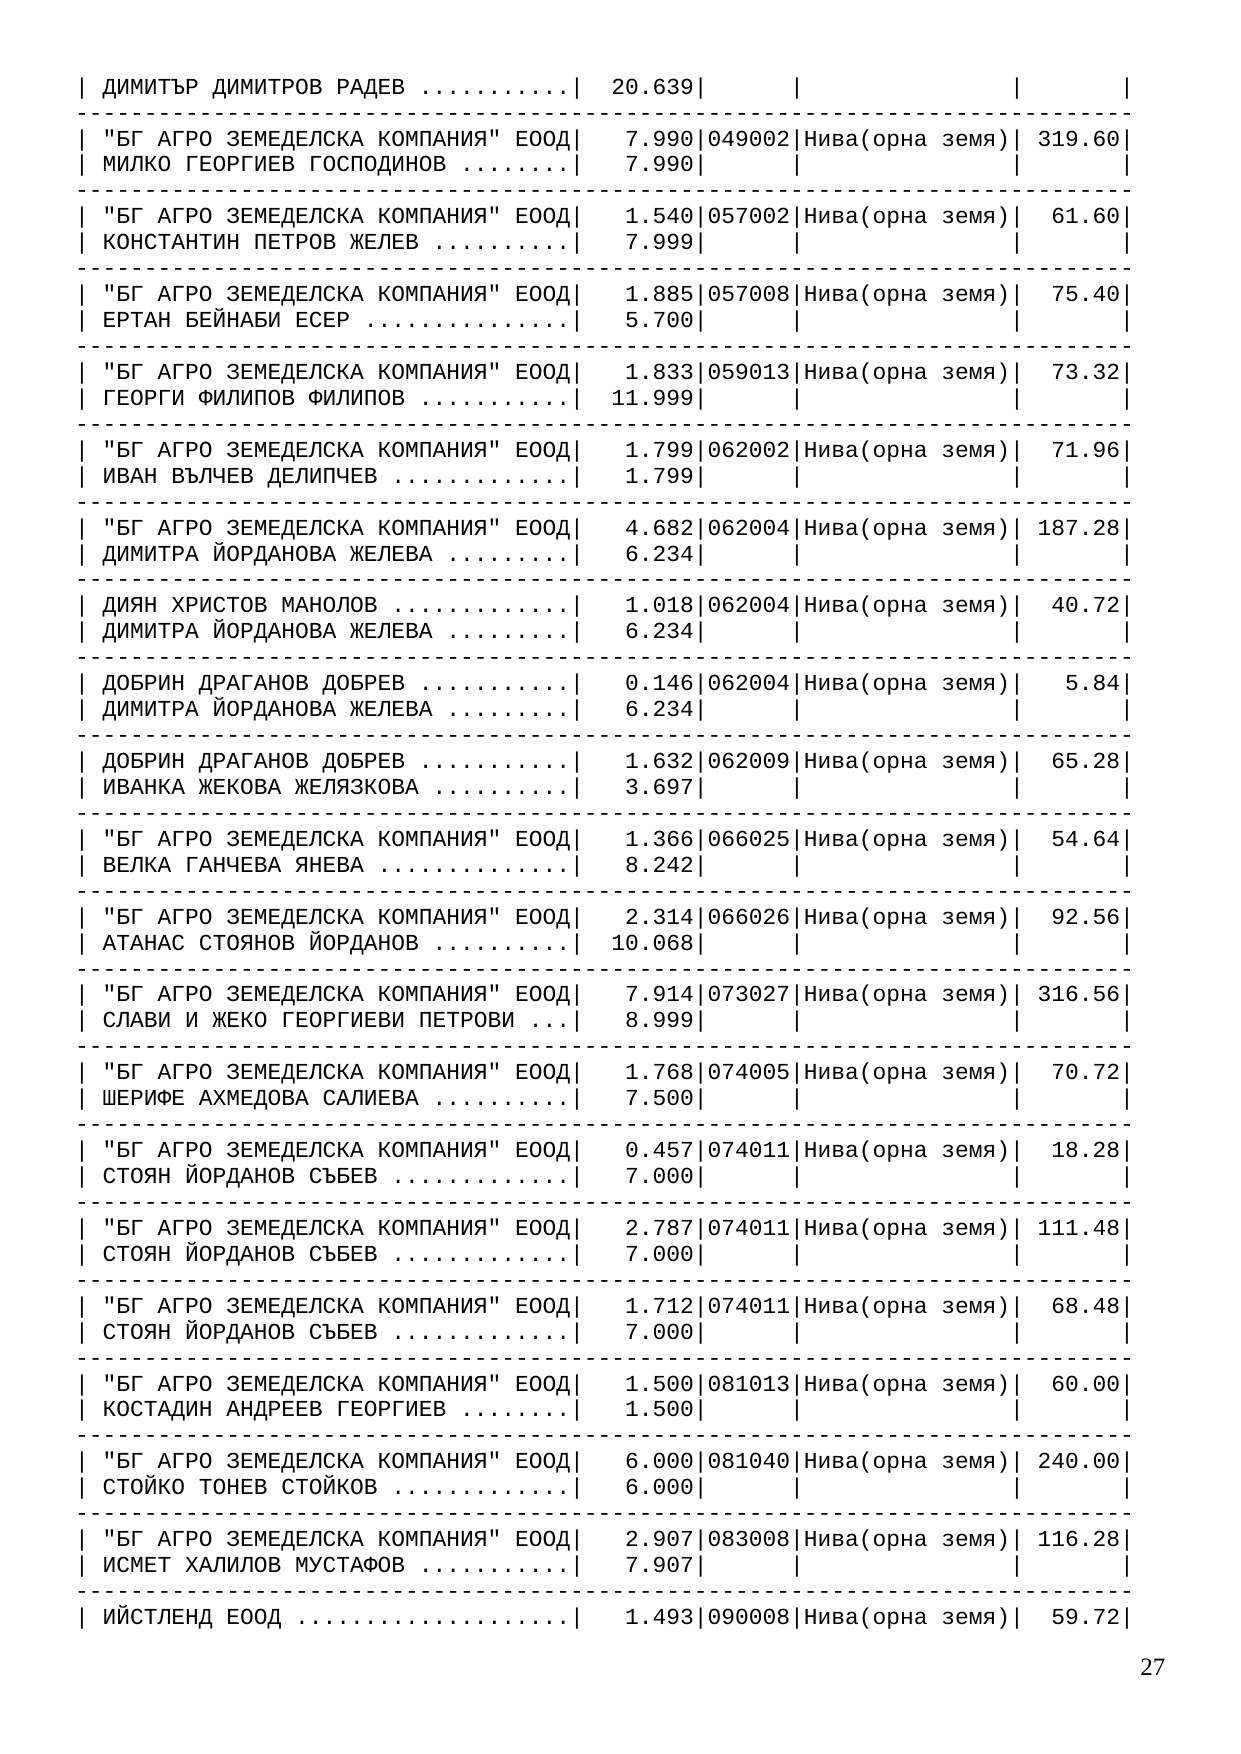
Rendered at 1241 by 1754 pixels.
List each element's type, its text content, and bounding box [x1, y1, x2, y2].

text ----------------------------------------------------------------------------- [75, 334, 1165, 360]
text | "БГ АГРО ЗЕМЕДЕЛСКА КОМПАНИЯ" EООД| 1.366|066025|Нива(орна земя)| 54.64| [75, 827, 1165, 853]
text | ДИМИТРА ЙОРДАНОВА ЖЕЛЕВА .........| 6.234| | | | [75, 542, 1165, 568]
text | МИЛКО ГЕОРГИЕВ ГОСПОДИНОВ ........| 7.990| | | | [75, 153, 1165, 179]
text | "БГ АГРО ЗЕМЕДЕЛСКА КОМПАНИЯ" EООД| 0.457|074011|Нива(орна земя)| 18.28| [75, 1138, 1165, 1164]
text | "БГ АГРО ЗЕМЕДЕЛСКА КОМПАНИЯ" EООД| 2.787|074011|Нива(орна земя)| 111.48| [75, 1216, 1165, 1242]
text ----------------------------------------------------------------------------- [75, 1112, 1165, 1138]
text | ИЙСТЛЕНД ЕООД ....................| 1.493|090008|Нива(орна земя)| 59.72| [75, 1605, 1165, 1631]
text ----------------------------------------------------------------------------- [75, 568, 1165, 594]
text | "БГ АГРО ЗЕМЕДЕЛСКА КОМПАНИЯ" EООД| 1.712|074011|Нива(орна земя)| 68.48| [75, 1294, 1165, 1320]
text | ШЕРИФЕ АХМЕДОВА САЛИЕВА ..........| 7.500| | | | [75, 1087, 1165, 1112]
text | ДИМИТРА ЙОРДАНОВА ЖЕЛЕВА .........| 6.234| | | | [75, 620, 1165, 646]
text ----------------------------------------------------------------------------- [75, 957, 1165, 983]
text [75, 179, 1165, 205]
text | АТАНАС СТОЯНОВ ЙОРДАНОВ ..........| 10.068| | | | [75, 931, 1165, 957]
text | ДИМИТРА ЙОРДАНОВА ЖЕЛЕВА .........| 6.234| | | | [75, 697, 1165, 723]
text | "БГ АГРО ЗЕМЕДЕЛСКА КОМПАНИЯ" EООД| 7.914|073027|Нива(орна земя)| 316.56| [75, 983, 1165, 1009]
text ----------------------------------------------------------------------------- [75, 879, 1165, 905]
text | ИВАН ВЪЛЧЕВ ДЕЛИПЧЕВ .............| 1.799| | | | [75, 464, 1165, 490]
text | СТОЙКО ТОНЕВ СТОЙКОВ .............| 6.000| | | | [75, 1476, 1165, 1502]
text ----------------------------------------------------------------------------- [75, 801, 1165, 827]
text | "БГ АГРО ЗЕМЕДЕЛСКА КОМПАНИЯ" EООД| 1.540|057002|Нива(орна земя)| 61.60| [75, 205, 1165, 231]
text ----------------------------------------------------------------------------- [75, 490, 1165, 516]
text | СТОЯН ЙОРДАНОВ СЪБЕВ .............| 7.000| | | | [75, 1320, 1165, 1346]
text | "БГ АГРО ЗЕМЕДЕЛСКА КОМПАНИЯ" EООД| 6.000|081040|Нива(орна земя)| 240.00| [75, 1450, 1165, 1476]
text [75, 1579, 1165, 1605]
text | СТОЯН ЙОРДАНОВ СЪБЕВ .............| 7.000| | | | [75, 1242, 1165, 1268]
text | КОНСТАНТИН ПЕТРОВ ЖЕЛЕВ ..........| 7.999| | | | [75, 231, 1165, 257]
text | "БГ АГРО ЗЕМЕДЕЛСКА КОМПАНИЯ" EООД| 1.799|062002|Нива(орна земя)| 71.96| [75, 438, 1165, 464]
text | ДОБРИН ДРАГАНОВ ДОБРЕВ ...........| 0.146|062004|Нива(орна земя)| 5.84| [75, 672, 1165, 697]
text ----------------------------------------------------------------------------- [75, 1346, 1165, 1372]
text ----------------------------------------------------------------------------- [75, 1035, 1165, 1061]
text | "БГ АГРО ЗЕМЕДЕЛСКА КОМПАНИЯ" EООД| 7.990|049002|Нива(орна земя)| 319.60| [75, 127, 1165, 153]
text ----------------------------------------------------------------------------- [75, 1502, 1165, 1527]
text | "БГ АГРО ЗЕМЕДЕЛСКА КОМПАНИЯ" EООД| 4.682|062004|Нива(орна земя)| 187.28| [75, 516, 1165, 542]
text | ГЕОРГИ ФИЛИПОВ ФИЛИПОВ ...........| 11.999| | | | [75, 386, 1165, 412]
text | ИВАНКА ЖЕКОВА ЖЕЛЯЗКОВА ..........| 3.697| | | | [75, 775, 1165, 801]
text | КОСТАДИН АНДРЕЕВ ГЕОРГИЕВ ........| 1.500| | | | [75, 1398, 1165, 1424]
text ----------------------------------------------------------------------------- [75, 1424, 1165, 1450]
text | ИСМЕТ ХАЛИЛОВ МУСТАФОВ ...........| 7.907| | | | [75, 1553, 1165, 1579]
text | "БГ АГРО ЗЕМЕДЕЛСКА КОМПАНИЯ" EООД| 1.500|081013|Нива(орна земя)| 60.00| [75, 1372, 1165, 1398]
text ----------------------------------------------------------------------------- [75, 412, 1165, 438]
text | "БГ АГРО ЗЕМЕДЕЛСКА КОМПАНИЯ" EООД| 1.768|074005|Нива(орна земя)| 70.72| [75, 1061, 1165, 1087]
text ----------------------------------------------------------------------------- [75, 1268, 1165, 1294]
text | "БГ АГРО ЗЕМЕДЕЛСКА КОМПАНИЯ" EООД| 1.833|059013|Нива(орна земя)| 73.32| [75, 360, 1165, 386]
text | "БГ АГРО ЗЕМЕДЕЛСКА КОМПАНИЯ" EООД| 1.885|057008|Нива(орна земя)| 75.40| [75, 282, 1165, 308]
text | ДОБРИН ДРАГАНОВ ДОБРЕВ ...........| 1.632|062009|Нива(орна земя)| 65.28| [75, 749, 1165, 775]
text ----------------------------------------------------------------------------- [75, 1190, 1165, 1216]
text | ВЕЛКА ГАНЧЕВА ЯНЕВА ..............| 8.242| | | | [75, 853, 1165, 879]
text | ЕРТАН БЕЙНАБИ ЕСЕР ...............| 5.700| | | | [75, 308, 1165, 334]
text ----------------------------------------------------------------------------- [75, 257, 1165, 282]
text | "БГ АГРО ЗЕМЕДЕЛСКА КОМПАНИЯ" EООД| 2.907|083008|Нива(орна земя)| 116.28| [75, 1527, 1165, 1553]
text ----------------------------------------------------------------------------- [75, 723, 1165, 749]
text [75, 101, 1165, 127]
text | СТОЯН ЙОРДАНОВ СЪБЕВ .............| 7.000| | | | [75, 1164, 1165, 1190]
text | ДИМИТЪР ДИМИТРОВ РАДЕВ ...........| 20.639| | | | [75, 75, 1165, 101]
text | СЛАВИ И ЖЕКО ГЕОРГИЕВИ ПЕТРОВИ ...| 8.999| | | | [75, 1009, 1165, 1035]
text | "БГ АГРО ЗЕМЕДЕЛСКА КОМПАНИЯ" EООД| 2.314|066026|Нива(орна земя)| 92.56| [75, 905, 1165, 931]
text | ДИЯН ХРИСТОВ МАНОЛОВ .............| 1.018|062004|Нива(орна земя)| 40.72| [75, 594, 1165, 620]
text ----------------------------------------------------------------------------- [75, 646, 1165, 672]
